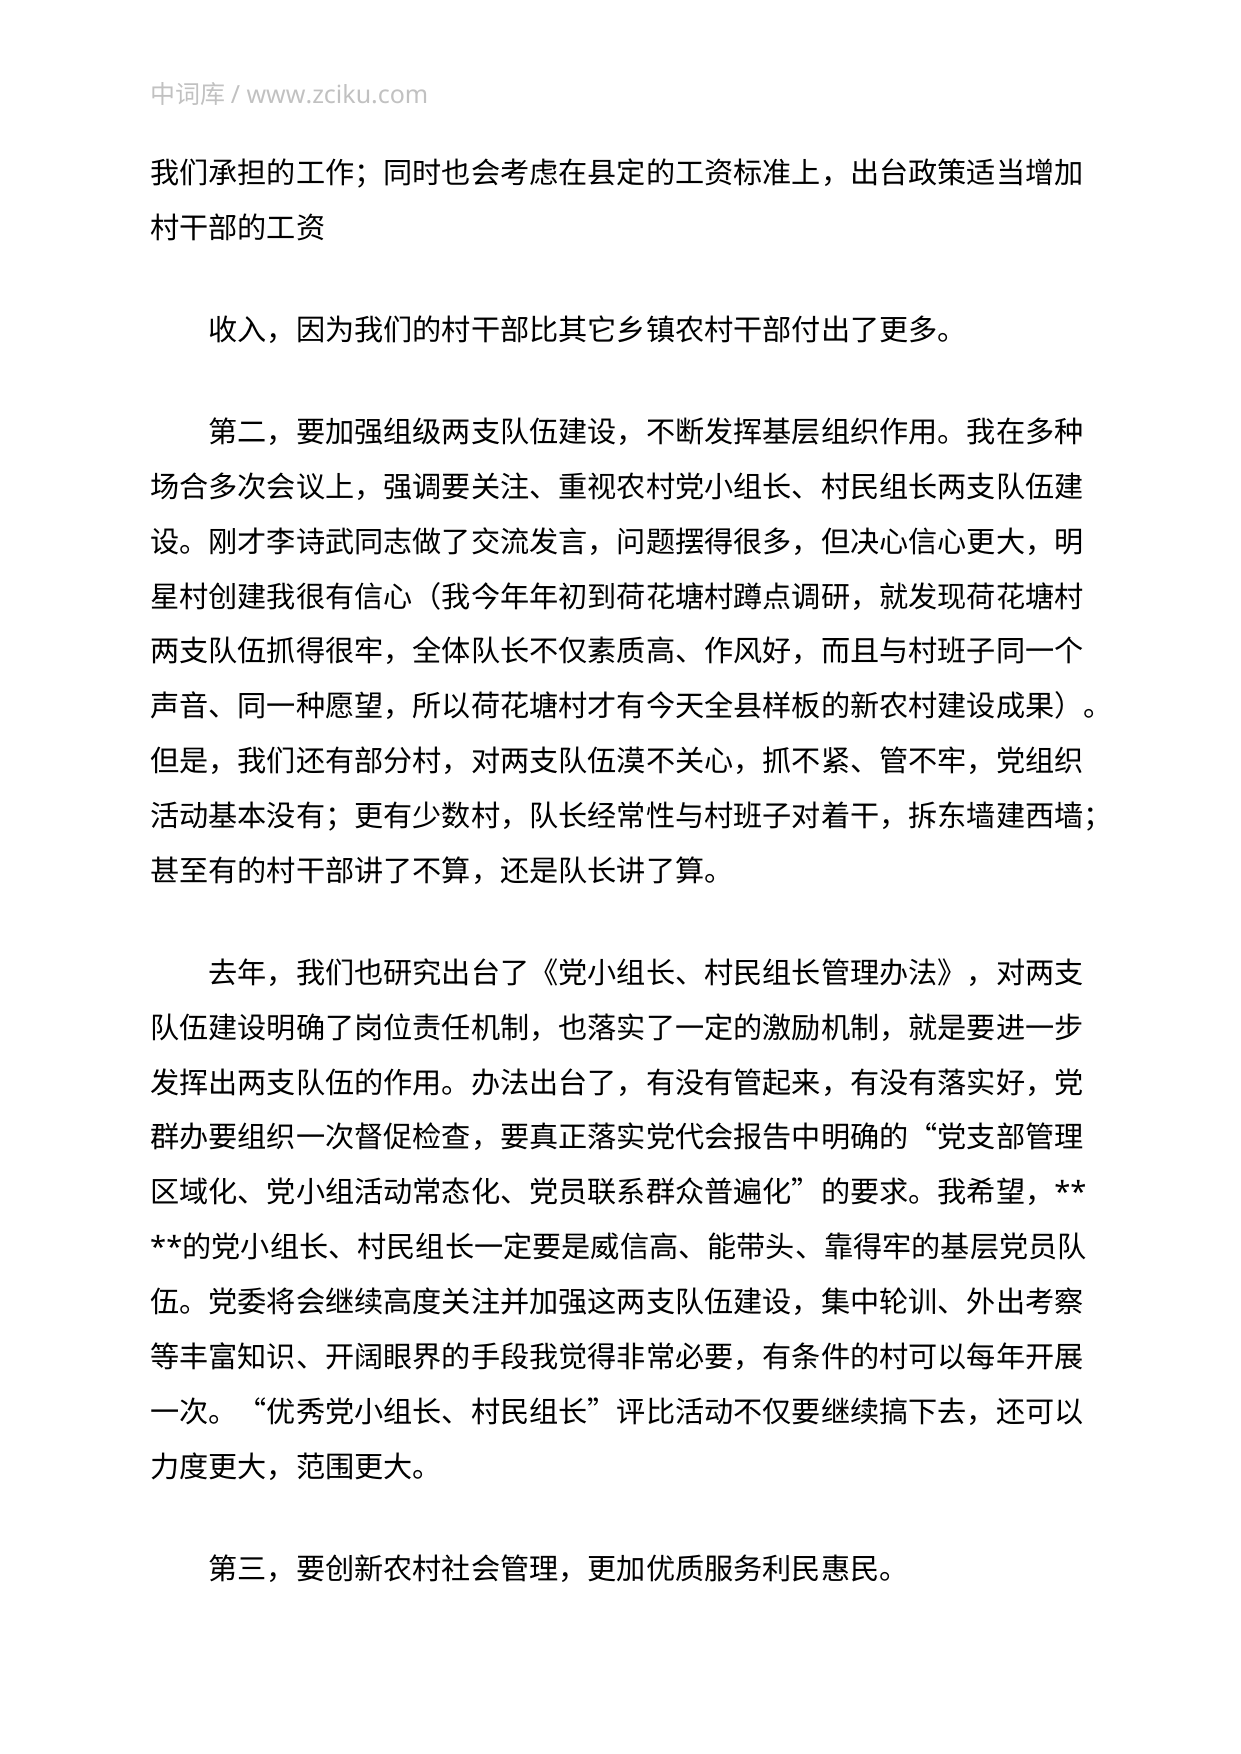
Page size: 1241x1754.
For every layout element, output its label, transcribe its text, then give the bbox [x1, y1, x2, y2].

text 第三，要创新农村社会管理，更加优质服务利民惠民。 [150, 1545, 1090, 1588]
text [150, 150, 1090, 247]
text 收入，因为我们的村干部比其它乡镇农村干部付出了更多。 [150, 307, 1090, 349]
text 第二，要加强组级两支队伍建设，不断发挥基层组织作用。我在多种场合多次会议上，强调要关注、重视农村党小组长、村民组长两支队伍建设。刚才李诗武同志做了交流发言，问题摆得很多，但决心信心更大，明星村创建我很有信心（我今年年初到荷花塘村蹲点调研，就发现荷花塘村两支队伍抓得很牢，全体队长不仅素质高、作风好，而且与村班子同一个声音、同一种愿望，所以荷花塘村才有今天全县样板的新农村建设成果）。但是，我们还有部分村，对两支队伍漠不关心，抓不紧、管不牢，党组织活动基本没有；更有少数村，队长经常性与村班子对着干，拆东墙建西墙；甚至有的村干部讲了不算，还是队长讲了算。 [150, 408, 1090, 890]
text 去年，我们也研究出台了《党小组长、村民组长管理办法》，对两支队伍建设明确了岗位责任机制，也落实了一定的激励机制，就是要进一步发挥出两支队伍的作用。办法出台了，有没有管起来，有没有落实好，党群办要组织一次督促检查，要真正落实党代会报告中明确的“党支部管理区域化、党小组活动常态化、党员联系群众普遍化”的要求。我希望，****的党小组长、村民组长一定要是威信高、能带头、靠得牢的基层党员队伍。党委将会继续高度关注并加强这两支队伍建设，集中轮训、外出考察等丰富知识、开阔眼界的手段我觉得非常必要，有条件的村可以每年开展一次。“优秀党小组长、村民组长”评比活动不仅要继续搞下去，还可以力度更大，范围更大。 [150, 949, 1090, 1486]
